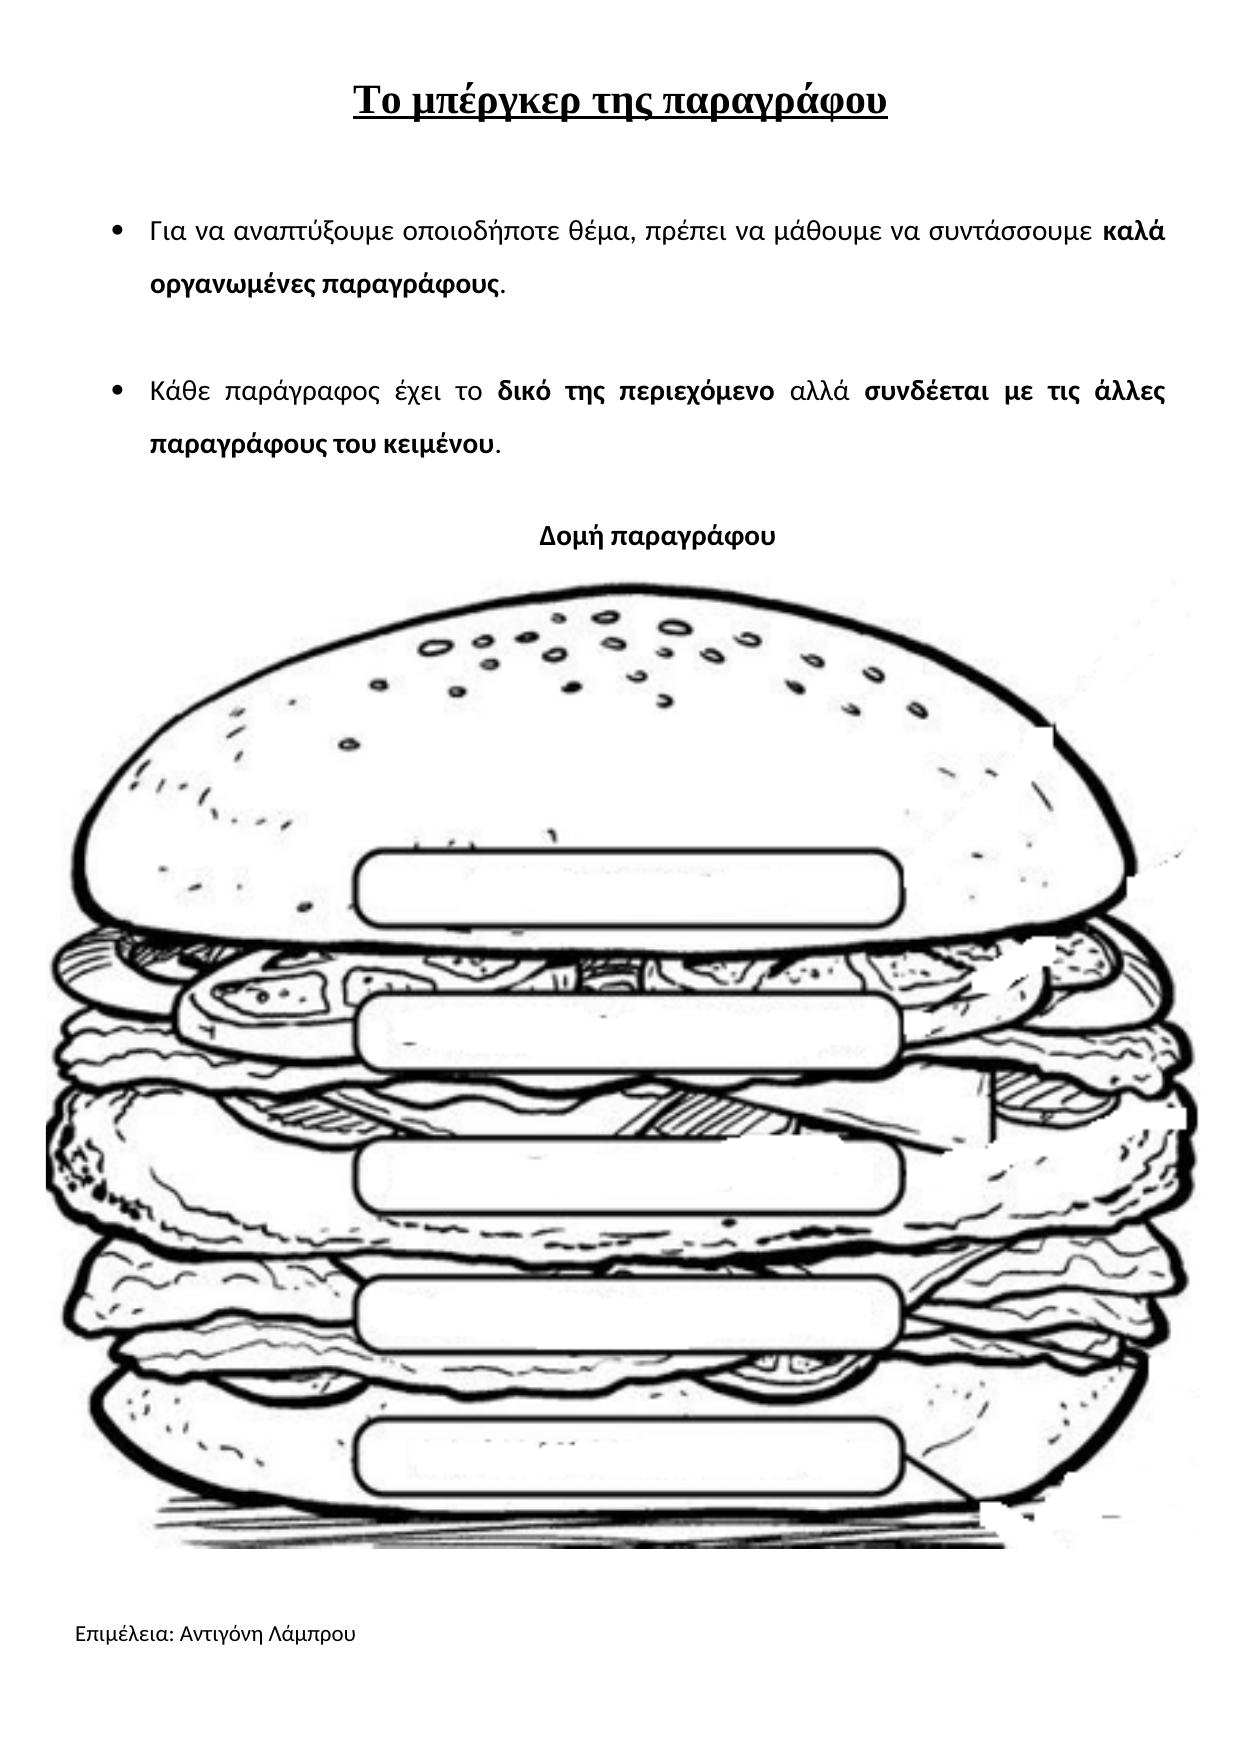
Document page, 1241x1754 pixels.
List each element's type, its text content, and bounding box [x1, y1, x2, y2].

text Επιμέλεια: Αντιγόνη Λάμπρου [75, 1619, 1165, 1647]
list Δομή παραγράφου [150, 517, 1165, 553]
list Κάθε παράγραφος έχει το δικό της περιεχόμενο αλλά συνδέεται με τις άλλες παραγράφους του κειμένου. [112, 372, 1165, 461]
text Το μπέργκερ της παραγράφου [75, 75, 1165, 123]
list Για να αναπτύξουμε οποιοδήποτε θέμα, πρέπει να μάθουμε να συντάσσουμε καλά οργανωμένες παραγράφους. [112, 212, 1165, 301]
picture [45, 573, 1201, 1549]
